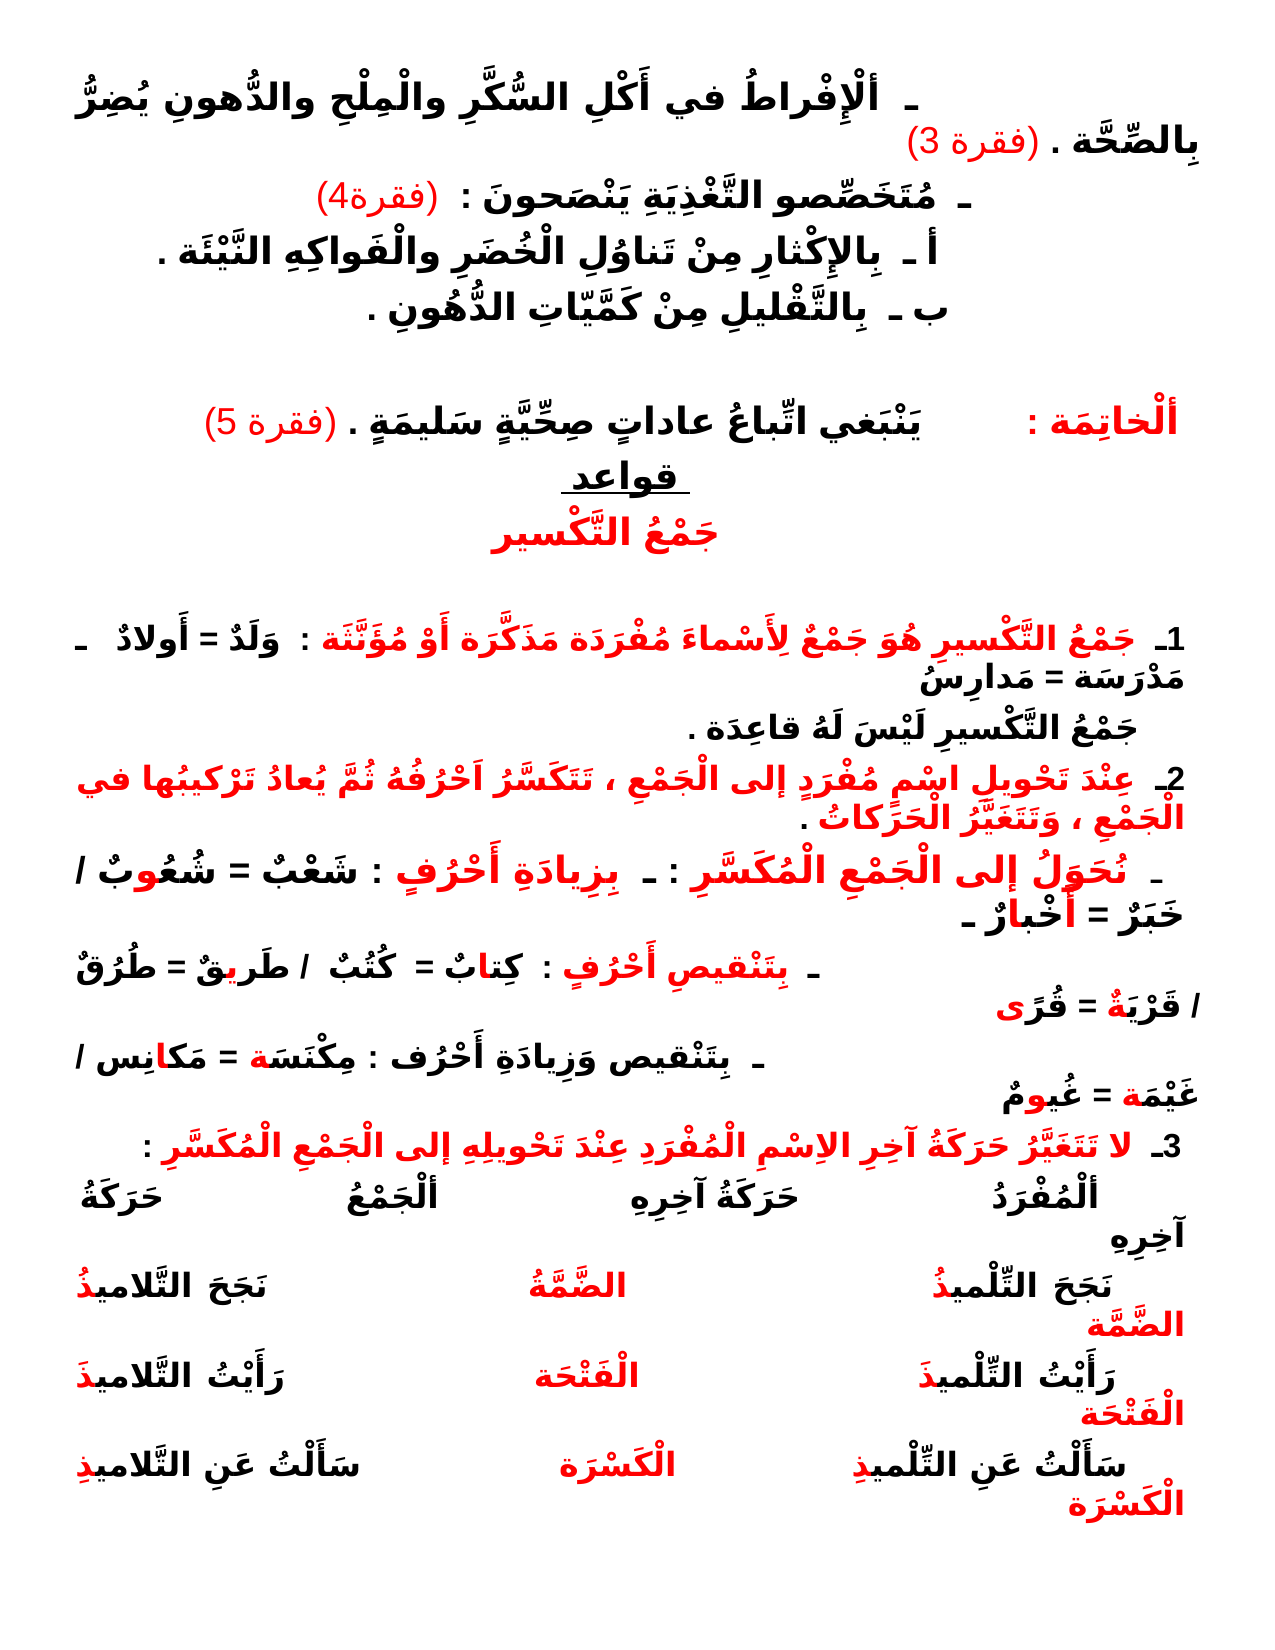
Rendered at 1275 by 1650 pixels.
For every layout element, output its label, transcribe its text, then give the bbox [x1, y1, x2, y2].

text نَجَحَ التِّلْميذُ الضَّمَّةُ نَجَحَ التَّلاميذُ الضَّمَّة [75, 1267, 1185, 1343]
text ـ مُتَخَصِّصو التَّغْذِيَةِ يَنْصَحونَ : (فقرة4) [75, 174, 1200, 217]
text ـ نُحَوَلُ إلى الْجَمْعِ الْمُكَسَّرِ : ـ بِزِيادَةِ أَحْرُفٍ : شَعْبٌ = شُعُوبٌ / خَبَرٌ = أَخْبارٌ ـ [75, 849, 1185, 935]
text رَأَيْتُ التِّلْميذَ الْفَتْحَة رَأَيْتُ التَّلاميذَ الْفَتْحَة [75, 1356, 1185, 1433]
text أ ـ بِالإِكْثارِ مِنْ تَناوُلِ الْخُضَرِ والْفَواكِهِ النَّيْئَة . [75, 229, 1200, 272]
text جَمْعُ التَّكْسيرِ لَيْسَ لَهُ قاعِدَة . [75, 708, 1185, 747]
text قواعد [75, 454, 1200, 498]
text ـ بِتَنْقيصِ أَحْرُفٍ : كِتابٌ = كُتُبٌ / طَريقٌ = طُرُقٌ / قَرْيَةٌ = قُرًى [75, 947, 1200, 1024]
text ب ـ بِالتَّقْليلِ مِنْ كَمَّيّاتِ الدُّهُونِ . [75, 285, 1200, 328]
text ـ ألْإِفْراطُ في أَكْلِ السُّكَّرِ والْمِلْحِ والدُّهونِ يُضِرُّ بِالصِّحَّة . (فقرة 3) [75, 75, 1200, 161]
text ـ بِتَنْقيص وَزِيادَةِ أَحْرُف : مِكْنَسَة = مَكانِس / غَيْمَة = غُيومٌ [75, 1037, 1200, 1114]
text 2ـ عِنْدَ تَحْويلِ اسْمٍ مُفْرَدٍ إلى الْجَمْعِ ، تَتَكَسَّرُ اَحْرُفُهُ ثُمَّ يُعادُ تَرْكيبُها في الْجَمْعِ ، وَتَتَغَيَّرُ الْحَرَكاتُ . [75, 759, 1185, 836]
text جَمْعُ التَّكْسير [75, 510, 1200, 553]
text ألْمُفْرَدُ حَرَكَةُ آخِرِهِ ألْجَمْعُ حَرَكَةُ آخِرِهِ [75, 1177, 1185, 1254]
text ألْخاتِمَة : يَنْبَغي اتِّباعُ عاداتٍ صِحِّيَّةٍ سَليمَةٍ . (فقرة 5) [75, 399, 1200, 442]
text سَأَلْتُ عَنِ التِّلْميذِ الْكَسْرَة سَأَلْتُ عَنِ التَّلاميذِ الْكَسْرَة [75, 1445, 1185, 1522]
text 1ـ جَمْعُ التَّكْسيرِ هُوَ جَمْعٌ لِأَسْماءَ مُفْرَدَة مَذَكَّرَة أَوْ مُؤَنَّثَة : وَلَدٌ = أَولادٌ ـ مَدْرَسَة = مَدارِسُ [75, 619, 1185, 696]
text 3ـ لا تَتَغَيَّرُ حَرَكَةُ آخِرِ الاِسْمِ الْمُفْرَدِ عِنْدَ تَحْويلِهِ إلى الْجَمْعِ الْمُكَسَّرِ : [75, 1126, 1200, 1165]
